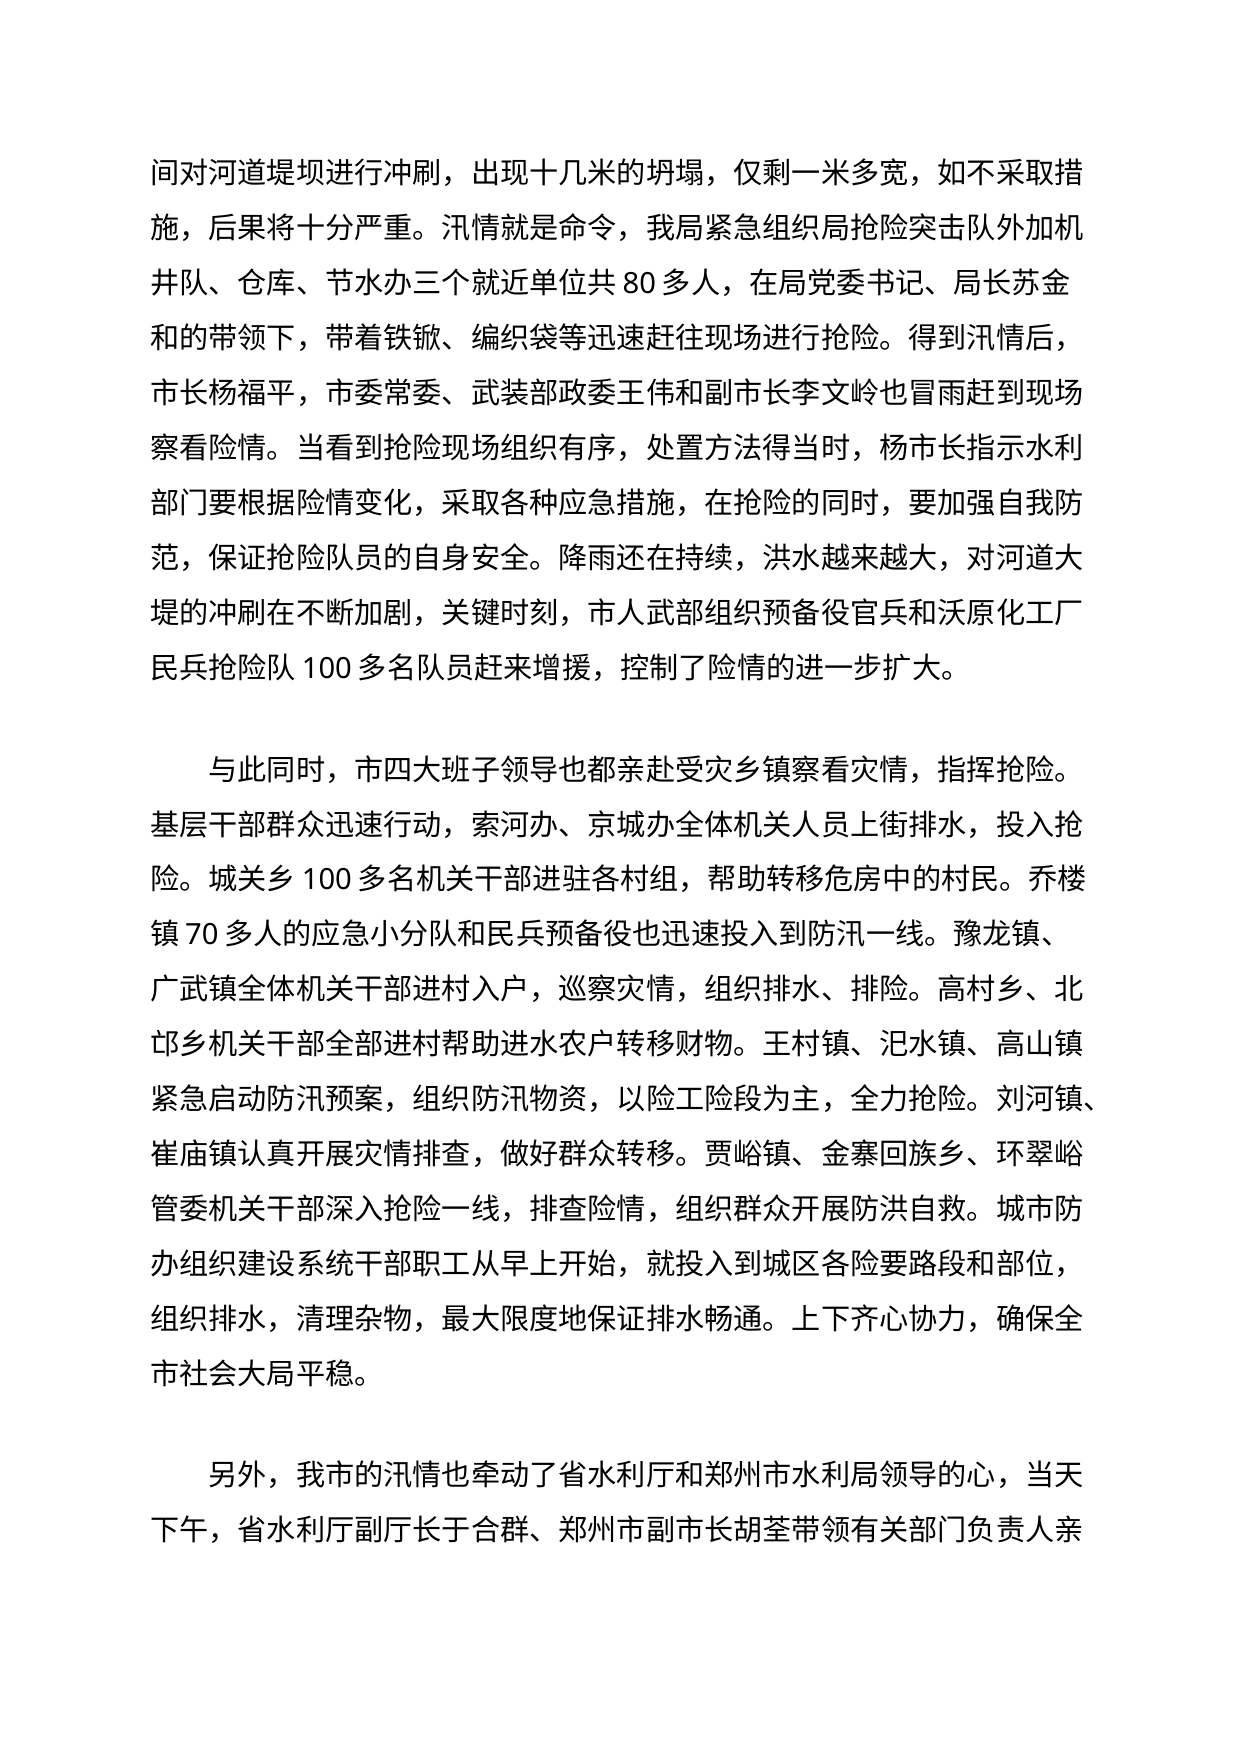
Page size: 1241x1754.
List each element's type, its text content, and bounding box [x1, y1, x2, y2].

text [150, 1452, 1090, 1549]
text 与此同时，市四大班子领导也都亲赴受灾乡镇察看灾情，指挥抢险。基层干部群众迅速行动，索河办、京城办全体机关人员上街排水，投入抢险。城关乡100多名机关干部进驻各村组，帮助转移危房中的村民。乔楼镇70多人的应急小分队和民兵预备役也迅速投入到防汛一线。豫龙镇、广武镇全体机关干部进村入户，巡察灾情，组织排水、排险。高村乡、北邙乡机关干部全部进村帮助进水农户转移财物。王村镇、汜水镇、高山镇紧急启动防汛预案，组织防汛物资，以险工险段为主，全力抢险。刘河镇、崔庙镇认真开展灾情排查，做好群众转移。贾峪镇、金寨回族乡、环翠峪管委机关干部深入抢险一线，排查险情，组织群众开展防洪自救。城市防办组织建设系统干部职工从早上开始，就投入到城区各险要路段和部位，组织排水，清理杂物，最大限度地保证排水畅通。上下齐心协力，确保全市社会大局平稳。 [150, 746, 1090, 1392]
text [150, 150, 1090, 687]
